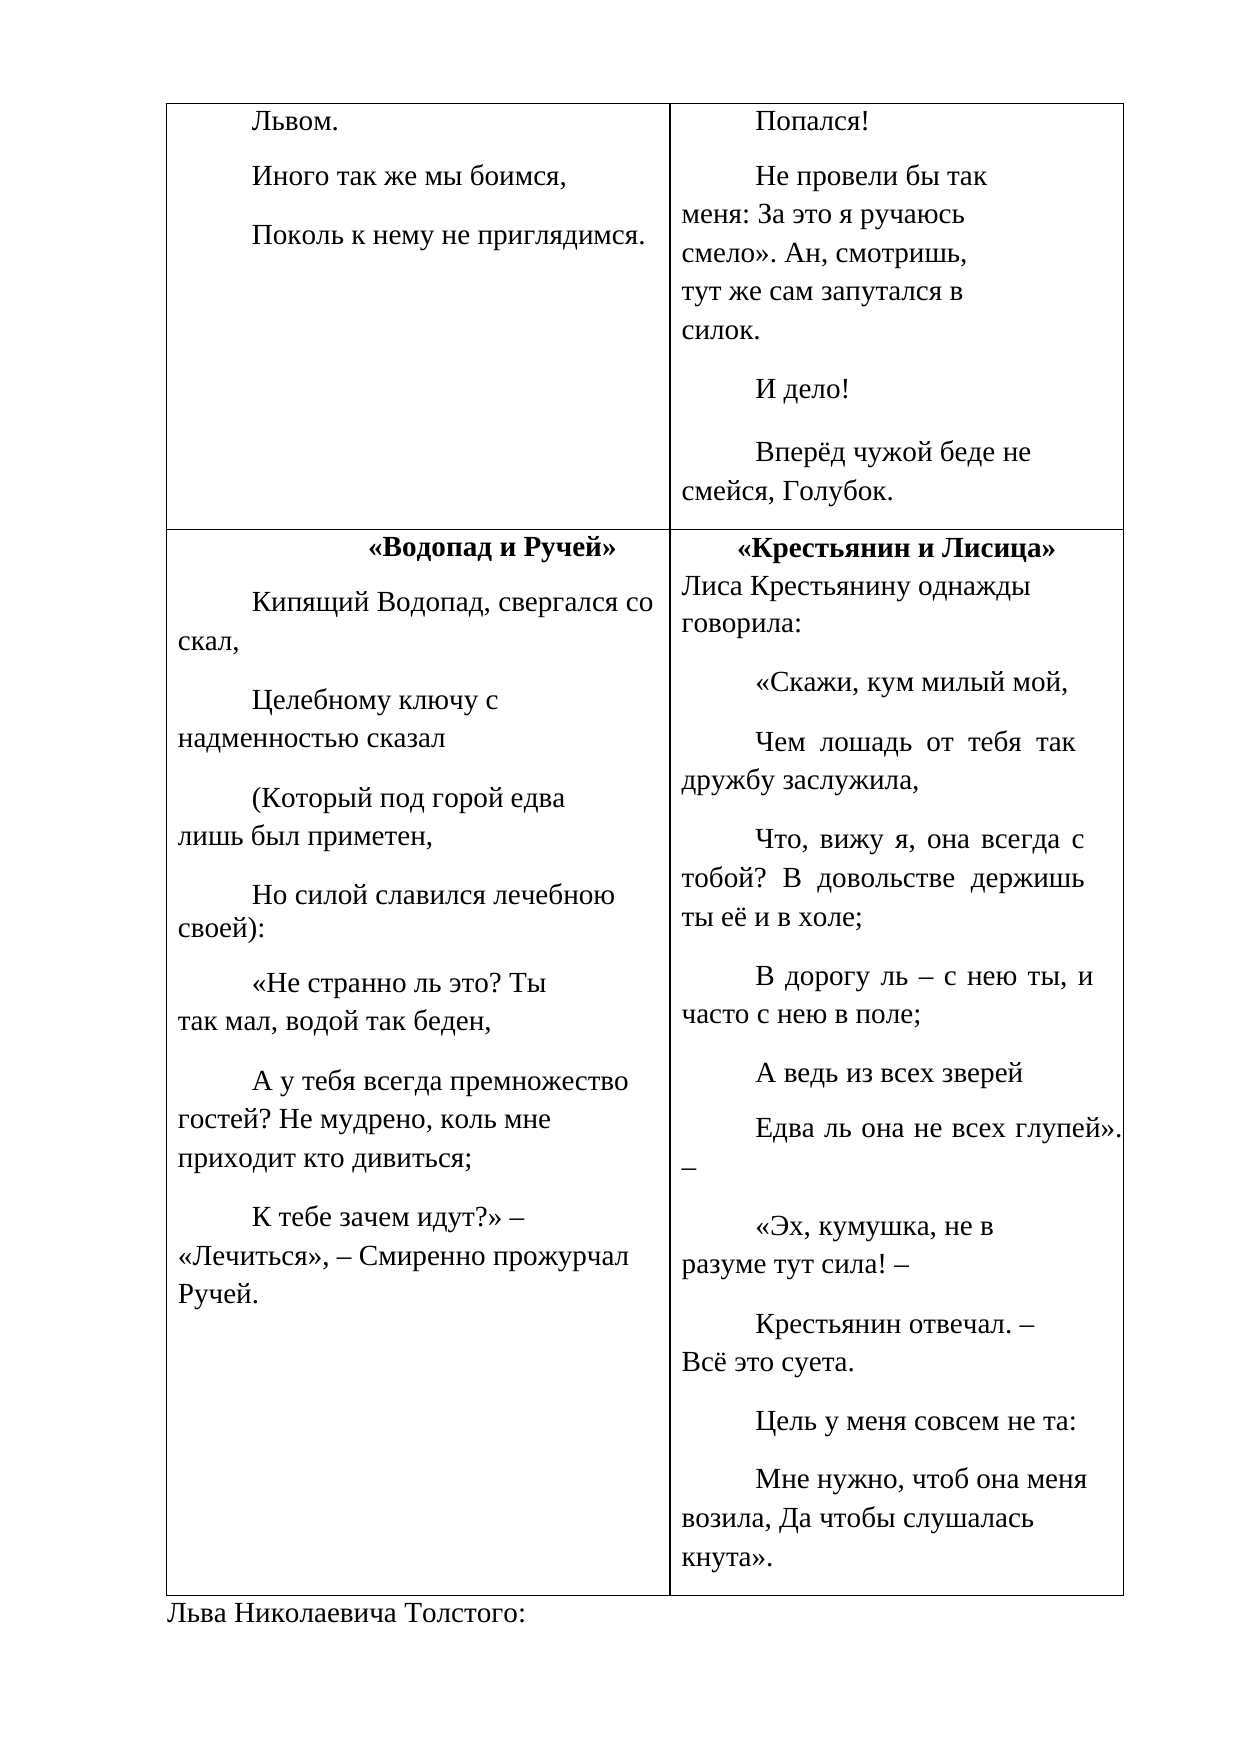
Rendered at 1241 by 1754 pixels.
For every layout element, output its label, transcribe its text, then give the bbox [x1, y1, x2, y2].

table_cell «Водопад и Ручей» Кипящий Водопад, свергался со скал, Целебному ключу с надменностью сказал (Который под горой едва лишь был приметен, Но силой славился лечебною своей): «Не странно ль это? Ты так мал, водой так беден, А у тебя всегда премножество гостей? Не мудрено, коль мне приходит кто дивиться; К тебе зачем идут?» – «Лечиться», – Смиренно прожурчал Ручей. [167, 530, 669, 1595]
table_header Попался! Не провели бы так меня: За это я ручаюсь смело». Ан, смотришь, тут же сам запутался в силок. И дело! Вперёд чужой беде не смейся, Голубок. [671, 104, 1123, 529]
table_cell «Крестьянин и Лисица» Лиса Крестьянину однажды говорила: «Скажи, кум милый мой, Чем лошадь от тебя так дружбу заслужила, Что, вижу я, она всегда с тобой? В довольстве держишь ты её и в холе; В дорогу ль – с нею ты, и часто с нею в поле; А ведь из всех зверей Едва ль она не всех глупей». – «Эх, кумушка, не в разуме тут сила! – Крестьянин отвечал. – Всё это суета. Цель у меня совсем не та: Мне нужно, чтоб она меня возила, Да чтобы слушалась кнута». [671, 530, 1123, 1595]
text Льва Николаевича Толстого: [93, 1596, 1240, 1629]
table_header Львом. Иного так же мы боимся, Поколь к нему не приглядимся. [167, 104, 669, 529]
